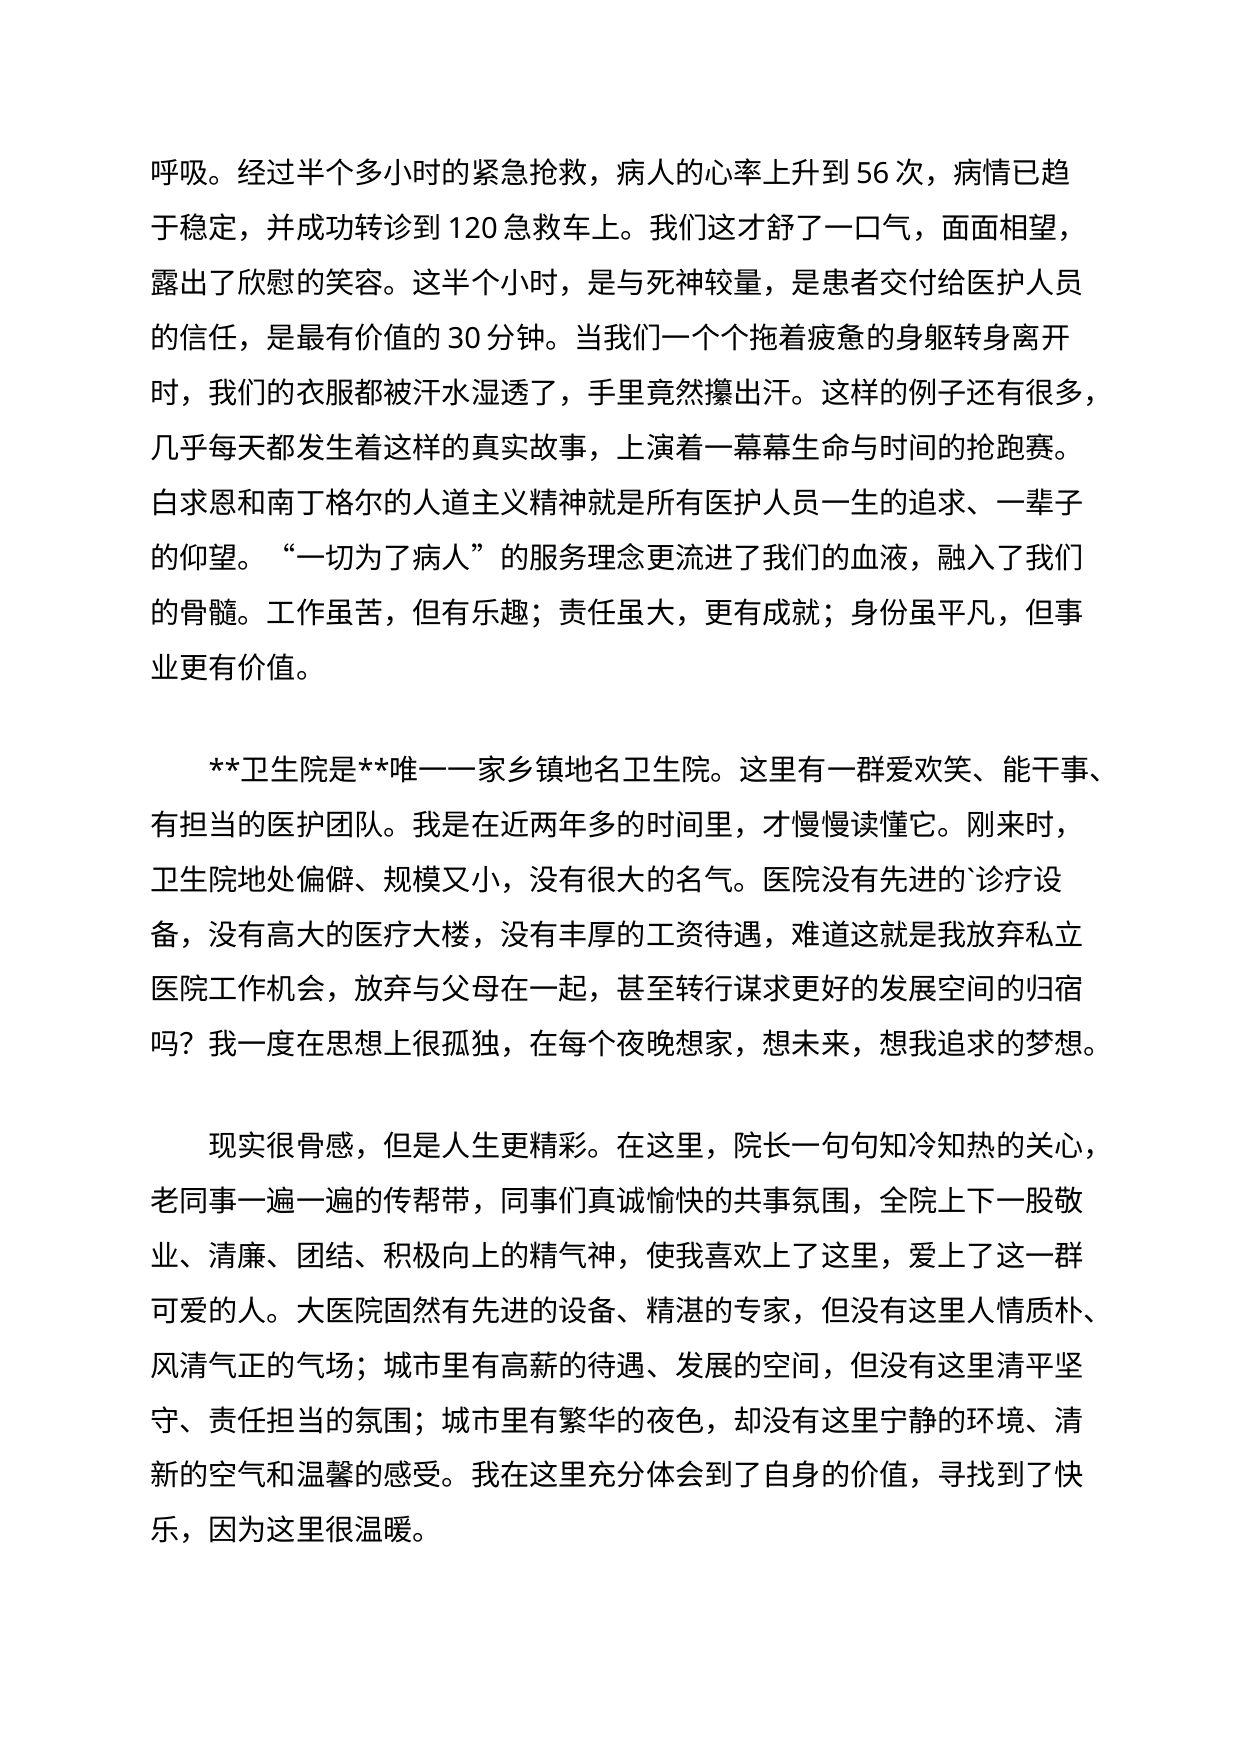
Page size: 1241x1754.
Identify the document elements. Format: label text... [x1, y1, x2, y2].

text **卫生院是**唯一一家乡镇地名卫生院。这里有一群爱欢笑、能干事、有担当的医护团队。我是在近两年多的时间里，才慢慢读懂它。刚来时，卫生院地处偏僻、规模又小，没有很大的名气。医院没有先进的`诊疗设备，没有高大的医疗大楼，没有丰厚的工资待遇，难道这就是我放弃私立医院工作机会，放弃与父母在一起，甚至转行谋求更好的发展空间的归宿吗？我一度在思想上很孤独，在每个夜晚想家，想未来，想我追求的梦想。 [150, 746, 1090, 1063]
text 现实很骨感，但是人生更精彩。在这里，院长一句句知冷知热的关心，老同事一遍一遍的传帮带，同事们真诚愉快的共事氛围，全院上下一股敬业、清廉、团结、积极向上的精气神，使我喜欢上了这里，爱上了这一群可爱的人。大医院固然有先进的设备、精湛的专家，但没有这里人情质朴、风清气正的气场；城市里有高薪的待遇、发展的空间，但没有这里清平坚守、责任担当的氛围；城市里有繁华的夜色，却没有这里宁静的环境、清新的空气和温馨的感受。我在这里充分体会到了自身的价值，寻找到了快乐，因为这里很温暖。 [150, 1123, 1090, 1549]
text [150, 150, 1090, 687]
